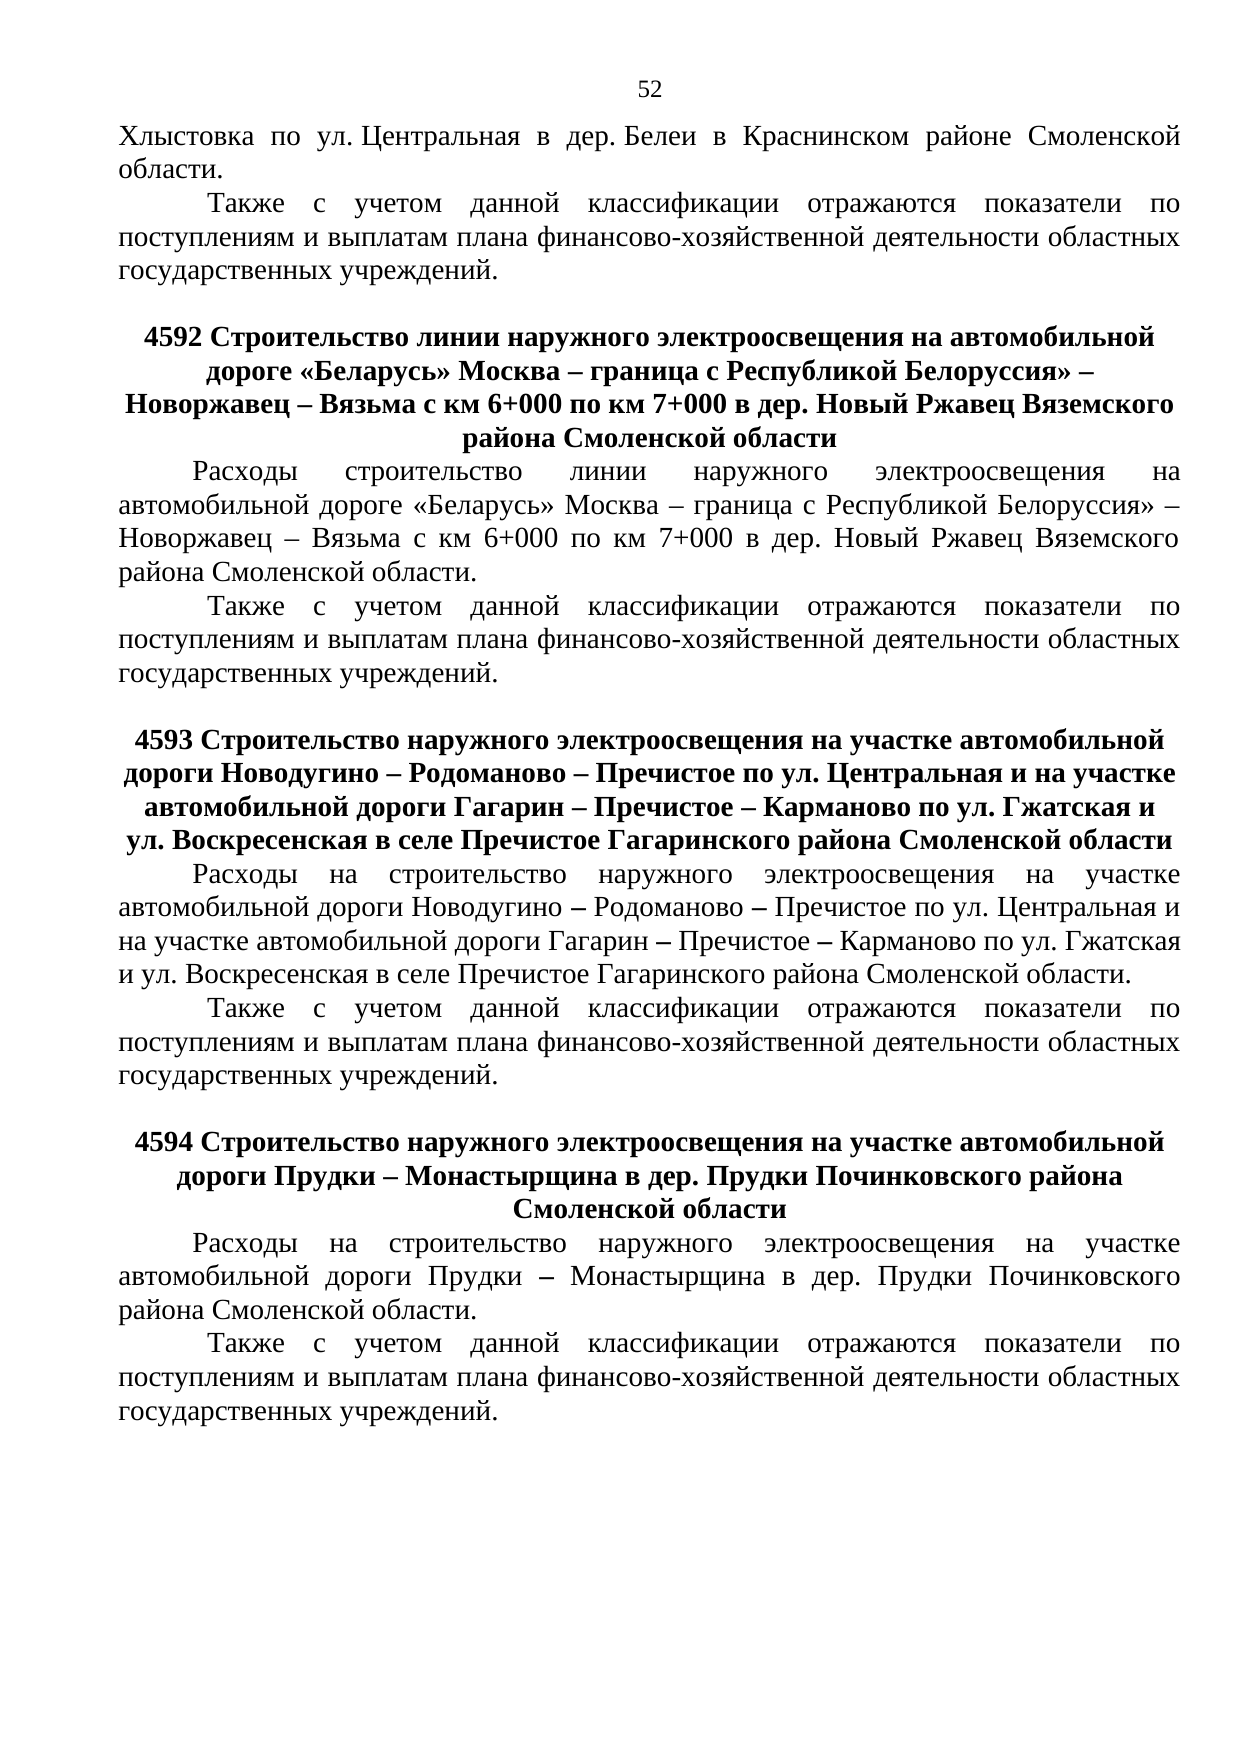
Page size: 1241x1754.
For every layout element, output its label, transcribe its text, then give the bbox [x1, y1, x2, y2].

text 4594 Строительство наружного электроосвещения на участке автомобильной дороги Прудки – Монастырщина в дер. Прудки Починковского района Смоленской области [118, 1124, 1181, 1225]
text 4592 Строительство линии наружного электроосвещения на автомобильной дороге «Беларусь» Москва – граница с Республикой Белоруссия» – Новоржавец – Вязьма с км 6+000 по км 7+000 в дер. Новый Ржавец Вяземского района Смоленской области [118, 319, 1181, 453]
text 4593 Строительство наружного электроосвещения на участке автомобильной дороги Новодугино – Родоманово – Пречистое по ул. Центральная и на участке автомобильной дороги Гагарин – Пречистое – Карманово по ул. Гжатская и ул. Воскресенская в селе Пречистое Гагаринского района Смоленской области [118, 722, 1181, 856]
text Расходы на строительство наружного электроосвещения на участке автомобильной дороги Новодугино – Родоманово – Пречистое по ул. Центральная и на участке автомобильной дороги Гагарин – Пречистое – Карманово по ул. Гжатская и ул. Воскресенская в селе Пречистое Гагаринского района Смоленской области. [118, 856, 1181, 990]
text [118, 118, 1181, 185]
text Расходы строительство линии наружного электроосвещения на автомобильной дороге «Беларусь» Москва – граница с Республикой Белоруссия» – Новоржавец – Вязьма с км 6+000 по км 7+000 в дер. Новый Ржавец Вяземского района Смоленской области. [118, 453, 1181, 588]
text Расходы на строительство наружного электроосвещения на участке автомобильной дороги Прудки – Монастырщина в дер. Прудки Починковского района Смоленской области. [118, 1225, 1181, 1326]
